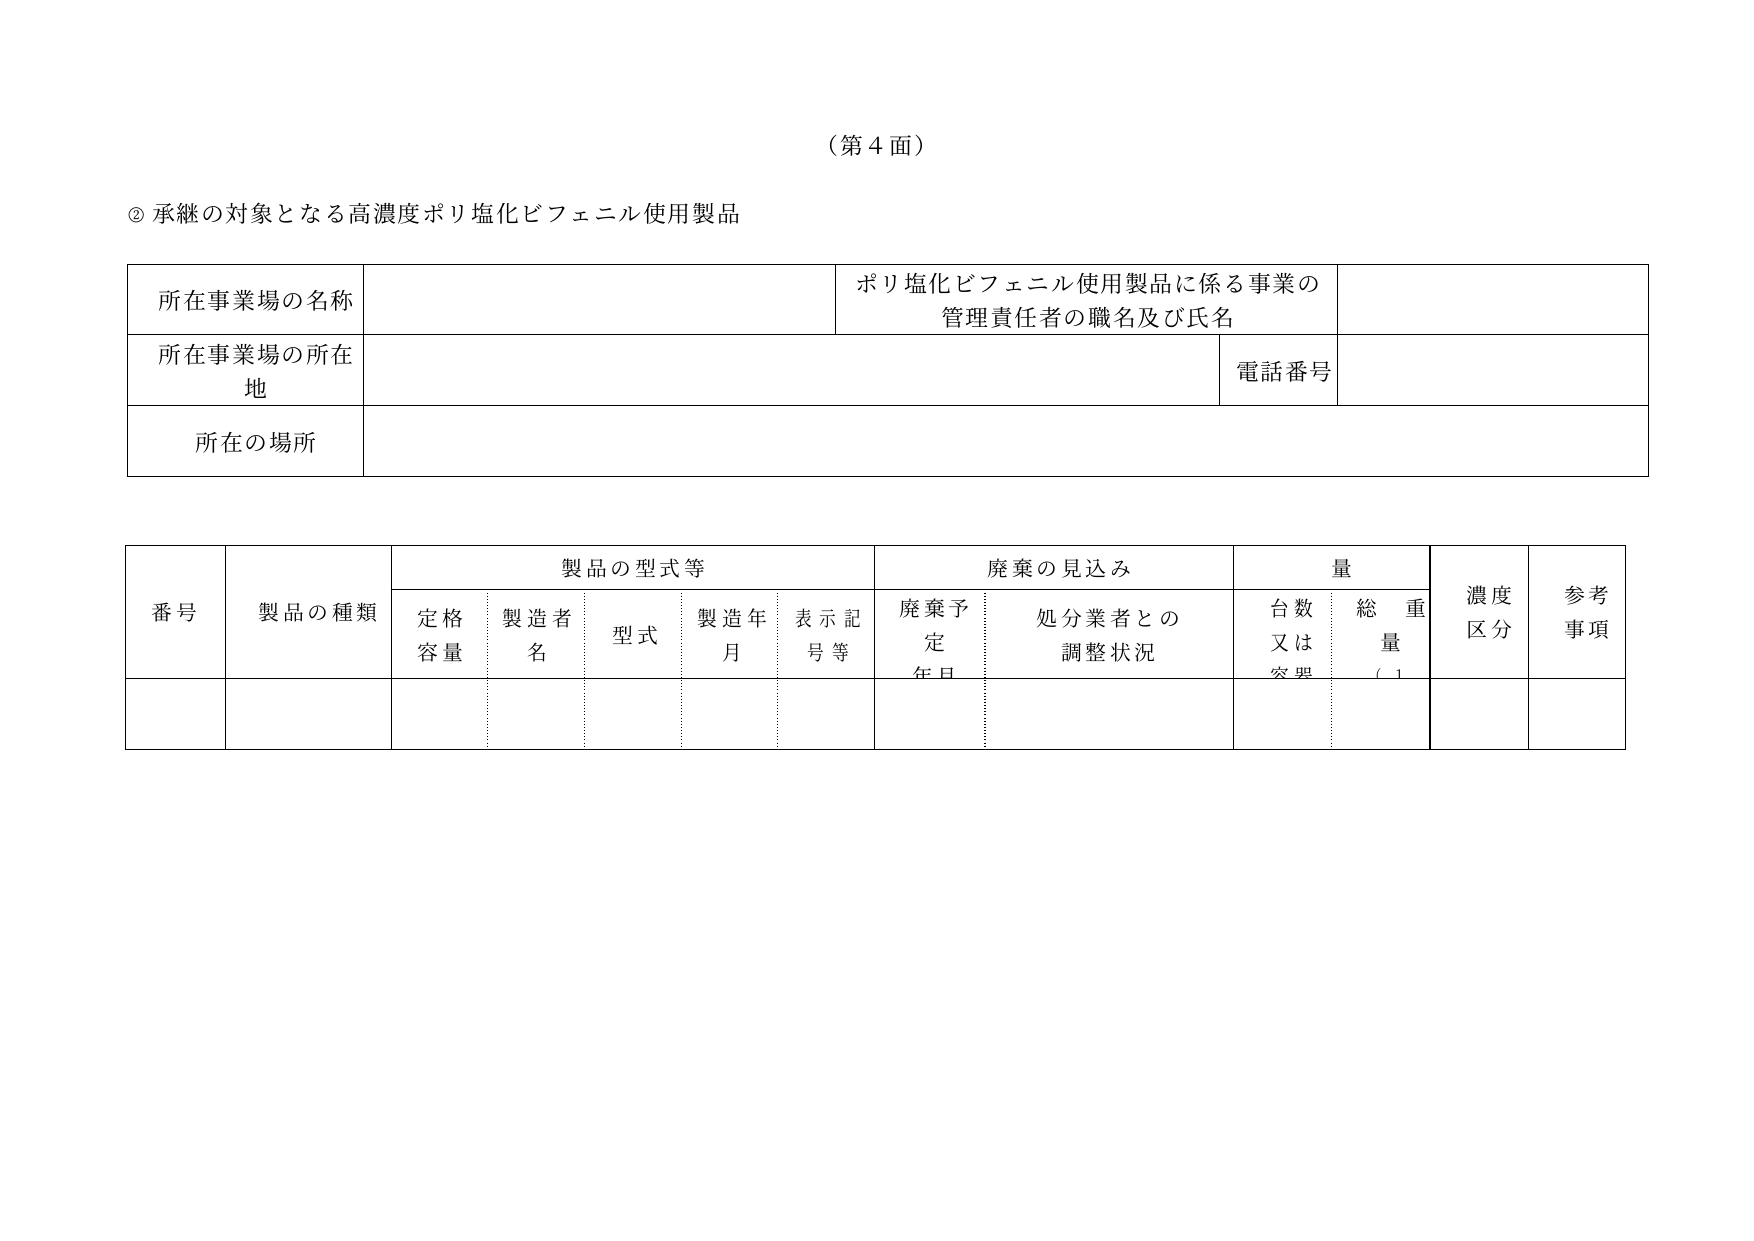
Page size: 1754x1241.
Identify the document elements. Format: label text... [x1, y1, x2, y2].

table_header 所在事業場の名称 [128, 265, 363, 334]
table_cell 総重量 （１台当たり 重量×台数） [1332, 590, 1429, 678]
table_cell [392, 679, 488, 749]
table_cell [778, 679, 874, 749]
table_header [364, 265, 835, 334]
table_cell [1431, 679, 1528, 749]
table_cell [1234, 679, 1332, 749]
table_cell [1529, 679, 1625, 749]
table_cell 台数又は 容器の数 [1234, 590, 1332, 678]
text （第４面） [127, 128, 1627, 162]
table_cell [126, 679, 225, 749]
table_cell 所在事業場の所在地 [128, 335, 363, 405]
table_cell 所在の場所 [128, 406, 363, 476]
table_cell [985, 679, 1233, 749]
table_cell [488, 679, 584, 749]
table_cell 処分業者との 調整状況 [985, 590, 1233, 678]
table_cell [875, 679, 985, 749]
table_header 製品の型式等 [392, 546, 874, 589]
table_cell 定格 容量 [392, 590, 488, 678]
table_cell [1338, 335, 1648, 405]
table_header 番号 [126, 546, 225, 678]
text ②承継の対象となる高濃度ポリ塩化ビフェニル使用製品 [127, 196, 1627, 229]
table_cell [1332, 679, 1429, 749]
table_cell [364, 406, 1648, 476]
table_header 参考事項 [1529, 546, 1625, 678]
table_cell 製造者名 [488, 590, 584, 678]
table_cell [226, 679, 391, 749]
table_header [1338, 265, 1648, 334]
table_cell [585, 679, 681, 749]
table_header 濃度 区分 [1431, 546, 1528, 678]
table_header 製品の種類 [226, 546, 391, 678]
table_cell 廃棄予定 年月 [875, 590, 985, 678]
table_header ポリ塩化ビフェニル使用製品に係る事業の 管理責任者の職名及び氏名 [836, 265, 1337, 334]
table_header 廃棄の見込み [875, 546, 1233, 589]
table_cell 製造年月 [681, 590, 778, 678]
table_cell [364, 335, 1219, 405]
table_cell 表示記号等 [778, 590, 874, 678]
table_cell 電話番号 [1220, 335, 1337, 405]
table_header 量 [1234, 546, 1429, 589]
table_cell 型式 [585, 590, 681, 678]
table_cell [681, 679, 778, 749]
